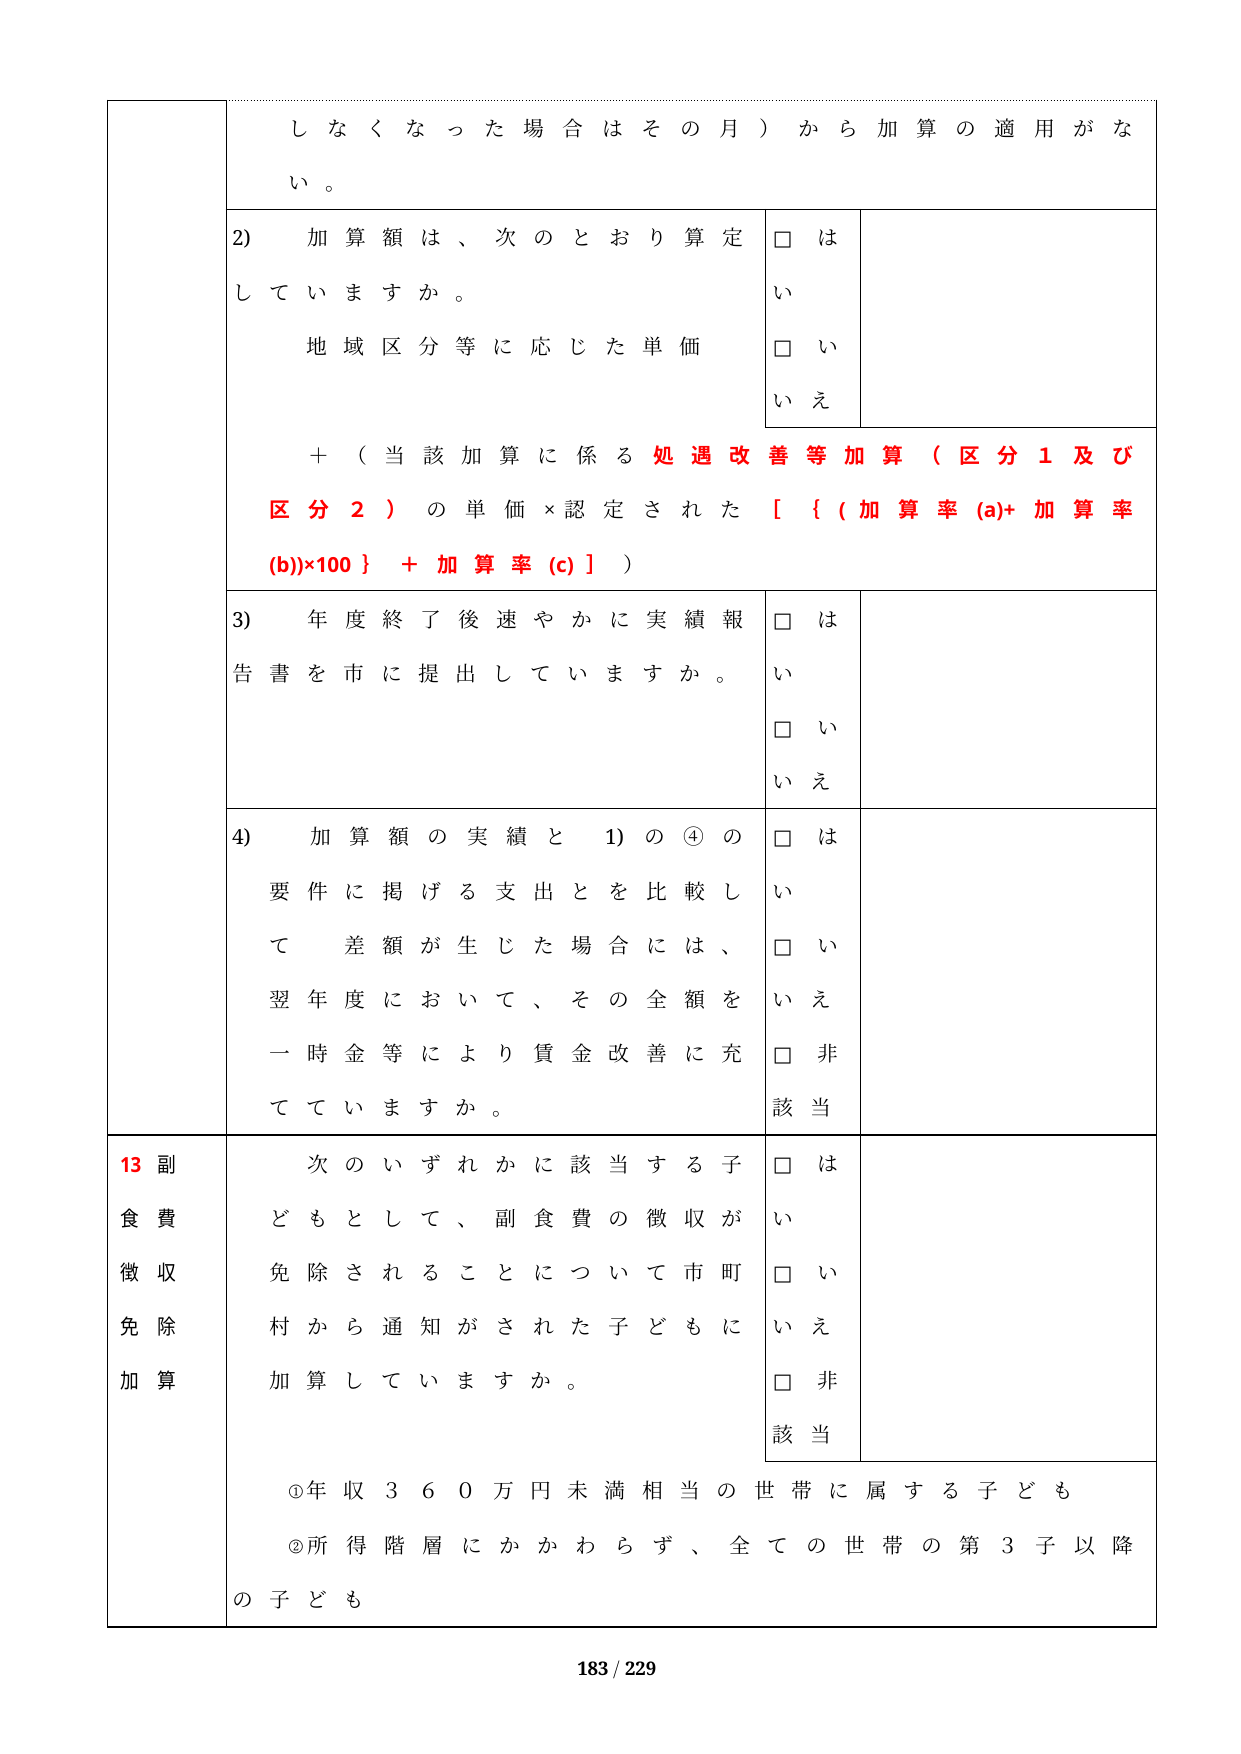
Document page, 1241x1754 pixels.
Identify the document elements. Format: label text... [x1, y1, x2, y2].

table_cell [861, 591, 1156, 808]
table_cell □はい □いいえ [766, 210, 860, 427]
table_cell [861, 1136, 1156, 1461]
table_cell □はい □いいえ [766, 591, 860, 808]
table_cell □はい □いいえ □非該当 [766, 1136, 860, 1461]
table_cell 次のいずれかに該当する子どもとして、副食費の徴収が免除されることについて市町村から通知がされた子どもに加算していますか。 [227, 1136, 765, 1461]
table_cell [227, 100, 1156, 209]
table_cell ＋（当該加算に係る処遇改善等加算（区分１及び区分２）の単価×認定された［｛(加算率(a)+加算率(b))×100｝＋加算率(c)］） [227, 427, 1156, 590]
table_cell □はい □いいえ □非該当 [766, 809, 860, 1134]
table_cell 4) 加算額の実績と 1)の④の要件に掲げる支出とを比較して 差額が生じた場合には、翌年度において、その全額を一時金等により賃金改善に充てていますか。 [227, 809, 765, 1134]
table_cell [861, 210, 1156, 427]
table_cell 13 副食費 徴収免除加算 [108, 1136, 226, 1626]
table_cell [227, 1461, 1156, 1626]
table_cell [861, 809, 1156, 1134]
table_cell 2) 加算額は、次のとおり算定していますか。 地域区分等に応じた単価 [227, 210, 765, 427]
table_cell 3) 年度終了後速やかに実績報告書を市に提出していますか。 [227, 591, 765, 808]
